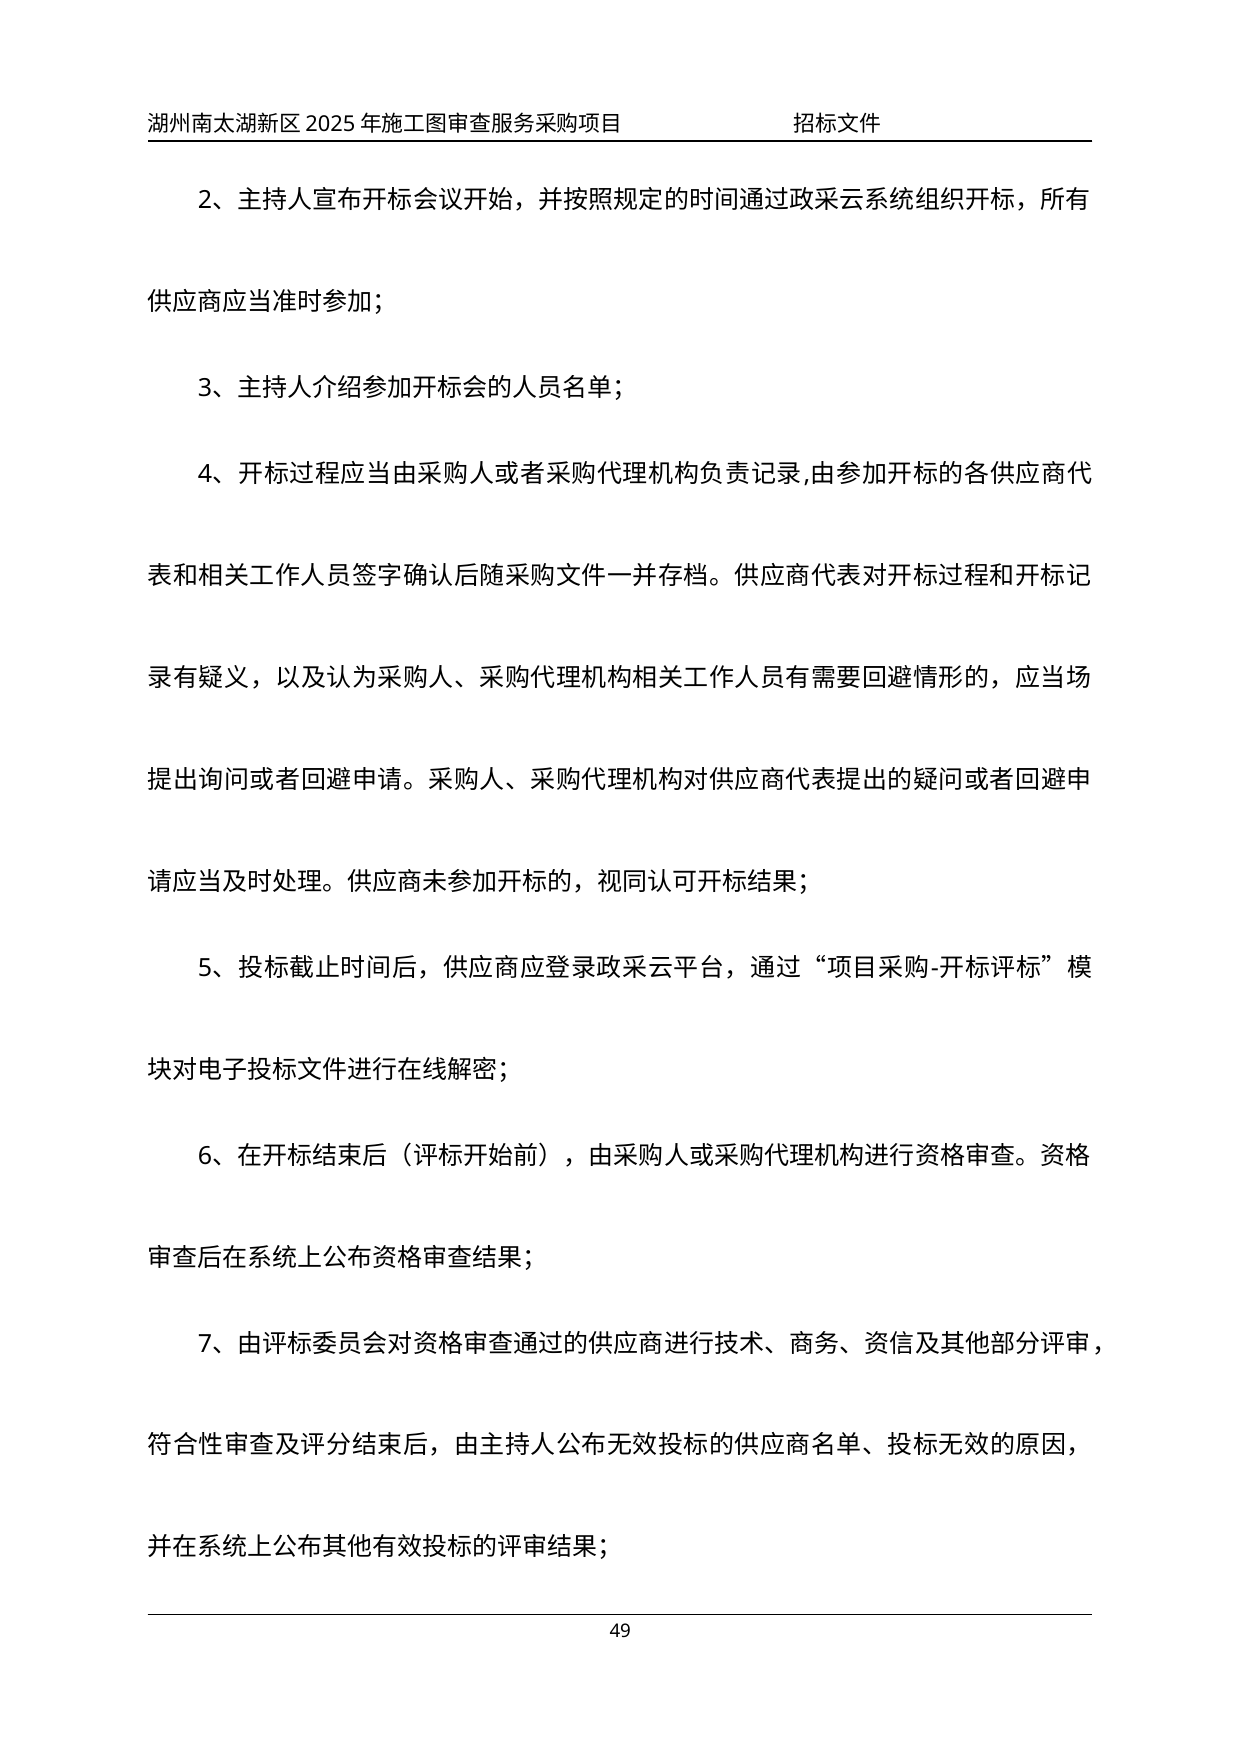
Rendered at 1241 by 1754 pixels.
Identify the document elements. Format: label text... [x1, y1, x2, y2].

text 3、主持人介绍参加开标会的人员名单； [148, 352, 1092, 420]
text 6、在开标结束后（评标开始前），由采购人或采购代理机构进行资格审查。资格审查后在系统上公布资格审查结果； [148, 1119, 1092, 1289]
text 5、投标截止时间后，供应商应登录政采云平台，通过“项目采购-开标评标”模块对电子投标文件进行在线解密； [148, 931, 1092, 1101]
text 4、开标过程应当由采购人或者采购代理机构负责记录,由参加开标的各供应商代表和相关工作人员签字确认后随采购文件一并存档。供应商代表对开标过程和开标记录有疑义，以及认为采购人、采购代理机构相关工作人员有需要回避情形的，应当场提出询问或者回避申请。采购人、采购代理机构对供应商代表提出的疑问或者回避申请应当及时处理。供应商未参加开标的，视同认可开标结果； [148, 438, 1092, 913]
text 2、主持人宣布开标会议开始，并按照规定的时间通过政采云系统组织开标，所有供应商应当准时参加； [148, 164, 1092, 334]
text 7、由评标委员会对资格审查通过的供应商进行技术、商务、资信及其他部分评审，符合性审查及评分结束后，由主持人公布无效投标的供应商名单、投标无效的原因，并在系统上公布其他有效投标的评审结果； [148, 1307, 1092, 1579]
